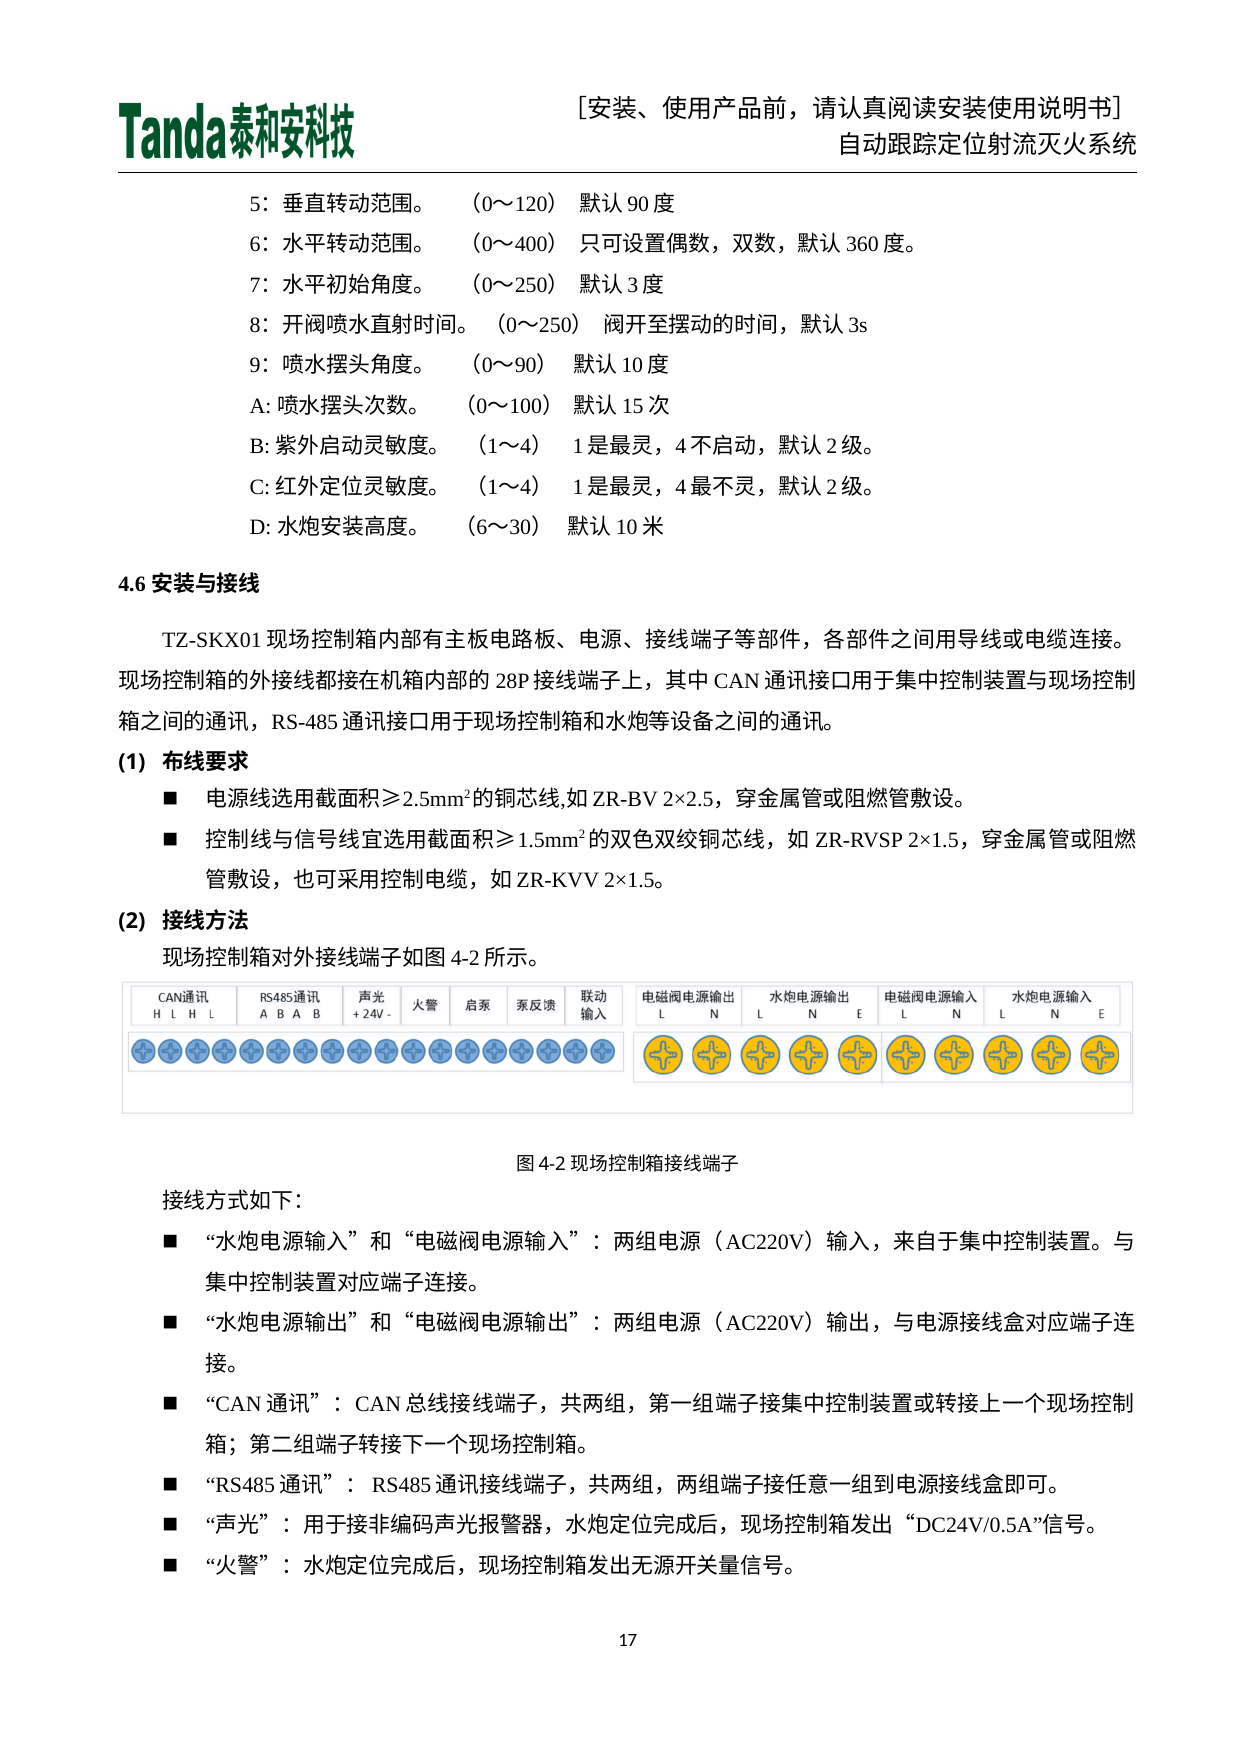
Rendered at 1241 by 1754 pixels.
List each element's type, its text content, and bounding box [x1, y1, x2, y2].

list 接线方法 [118, 902, 1137, 935]
list “RS485通讯”： RS485通讯接线端子，共两组，两组端子接任意一组到电源接线盒即可。 [162, 1467, 1137, 1499]
text 9：喷水摆头角度。 （0～90） 默认10度 [118, 347, 1137, 379]
text C: 红外定位灵敏度。 （1～4） 1是最灵，4最不灵，默认2级。 [118, 468, 1137, 501]
list 电源线选用截面积≥2.5mm2的铜芯线,如ZR-BV 2×2.5，穿金属管或阻燃管敷设。 [162, 781, 1137, 813]
list “水炮电源输入”和“电磁阀电源输入”：两组电源（AC220V）输入，来自于集中控制装置。与集中控制装置对应端子连接。 [162, 1223, 1137, 1297]
text B: 紫外启动灵敏度。 （1～4） 1是最灵，4不启动，默认2级。 [118, 428, 1137, 460]
text 5：垂直转动范围。 （0～120） 默认90度 [118, 185, 1137, 218]
list “声光”：用于接非编码声光报警器，水炮定位完成后，现场控制箱发出“DC24V/0.5A”信号。 [162, 1507, 1137, 1539]
text 接线方式如下： [118, 1183, 1137, 1216]
text D: 水炮安装高度。 （6～30） 默认10米 [118, 509, 1137, 541]
picture [118, 980, 1137, 1119]
picture [119, 101, 356, 160]
text 现场控制箱对外接线端子如图4-2所示。 [118, 939, 1137, 972]
text 图4-2 现场控制箱接线端子 [118, 1146, 1137, 1179]
text 6：水平转动范围。 （0～400） 只可设置偶数，双数，默认360度。 [118, 226, 1137, 258]
list 控制线与信号线宜选用截面积≥1.5mm2的双色双绞铜芯线，如ZR-RVSP 2×1.5，穿金属管或阻燃管敷设，也可采用控制电缆，如ZR-KVV 2×1.5。 [162, 821, 1137, 894]
text 8：开阀喷水直射时间。 （0～250） 阀开至摆动的时间，默认3s [118, 307, 1137, 339]
text A: 喷水摆头次数。 （0～100） 默认15次 [118, 387, 1137, 420]
text TZ-SKX01现场控制箱内部有主板电路板、电源、接线端子等部件，各部件之间用导线或电缆连接。现场控制箱的外接线都接在机箱内部的28P接线端子上，其中CAN通讯接口用于集中控制装置与现场控制箱之间的通讯，RS-485通讯接口用于现场控制箱和水炮等设备之间的通讯。 [118, 622, 1137, 736]
list “火警”：水炮定位完成后，现场控制箱发出无源开关量信号。 [162, 1547, 1137, 1580]
text 7：水平初始角度。 （0～250） 默认3度 [118, 266, 1137, 299]
list 布线要求 [118, 744, 1137, 776]
list “CAN通讯”：CAN总线接线端子，共两组，第一组端子接集中控制装置或转接上一个现场控制箱；第二组端子转接下一个现场控制箱。 [162, 1386, 1137, 1459]
text 4.6 安装与接线 [118, 565, 1137, 598]
list “水炮电源输出”和“电磁阀电源输出”：两组电源（AC220V）输出，与电源接线盒对应端子连接。 [162, 1304, 1137, 1378]
